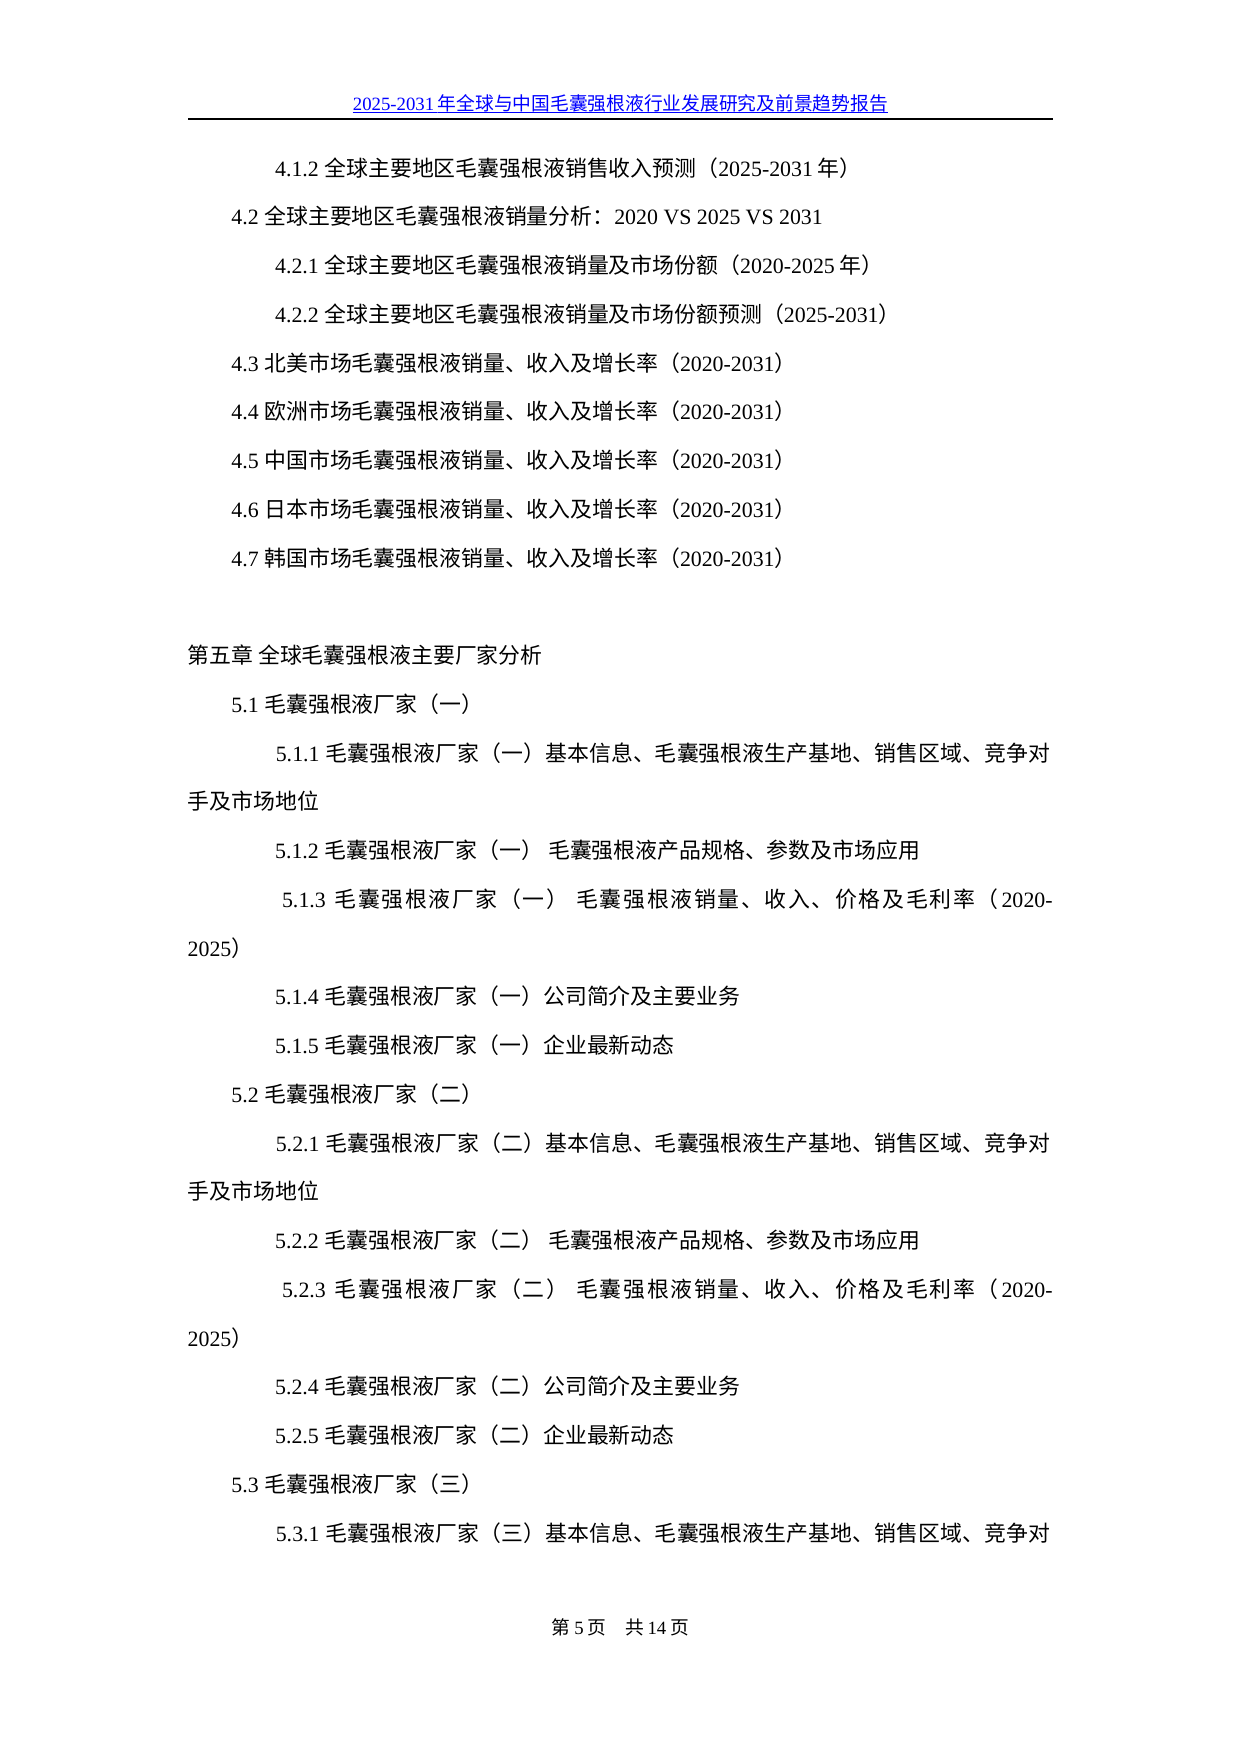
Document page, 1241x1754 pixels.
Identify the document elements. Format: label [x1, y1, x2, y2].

text [187, 150, 1053, 1548]
